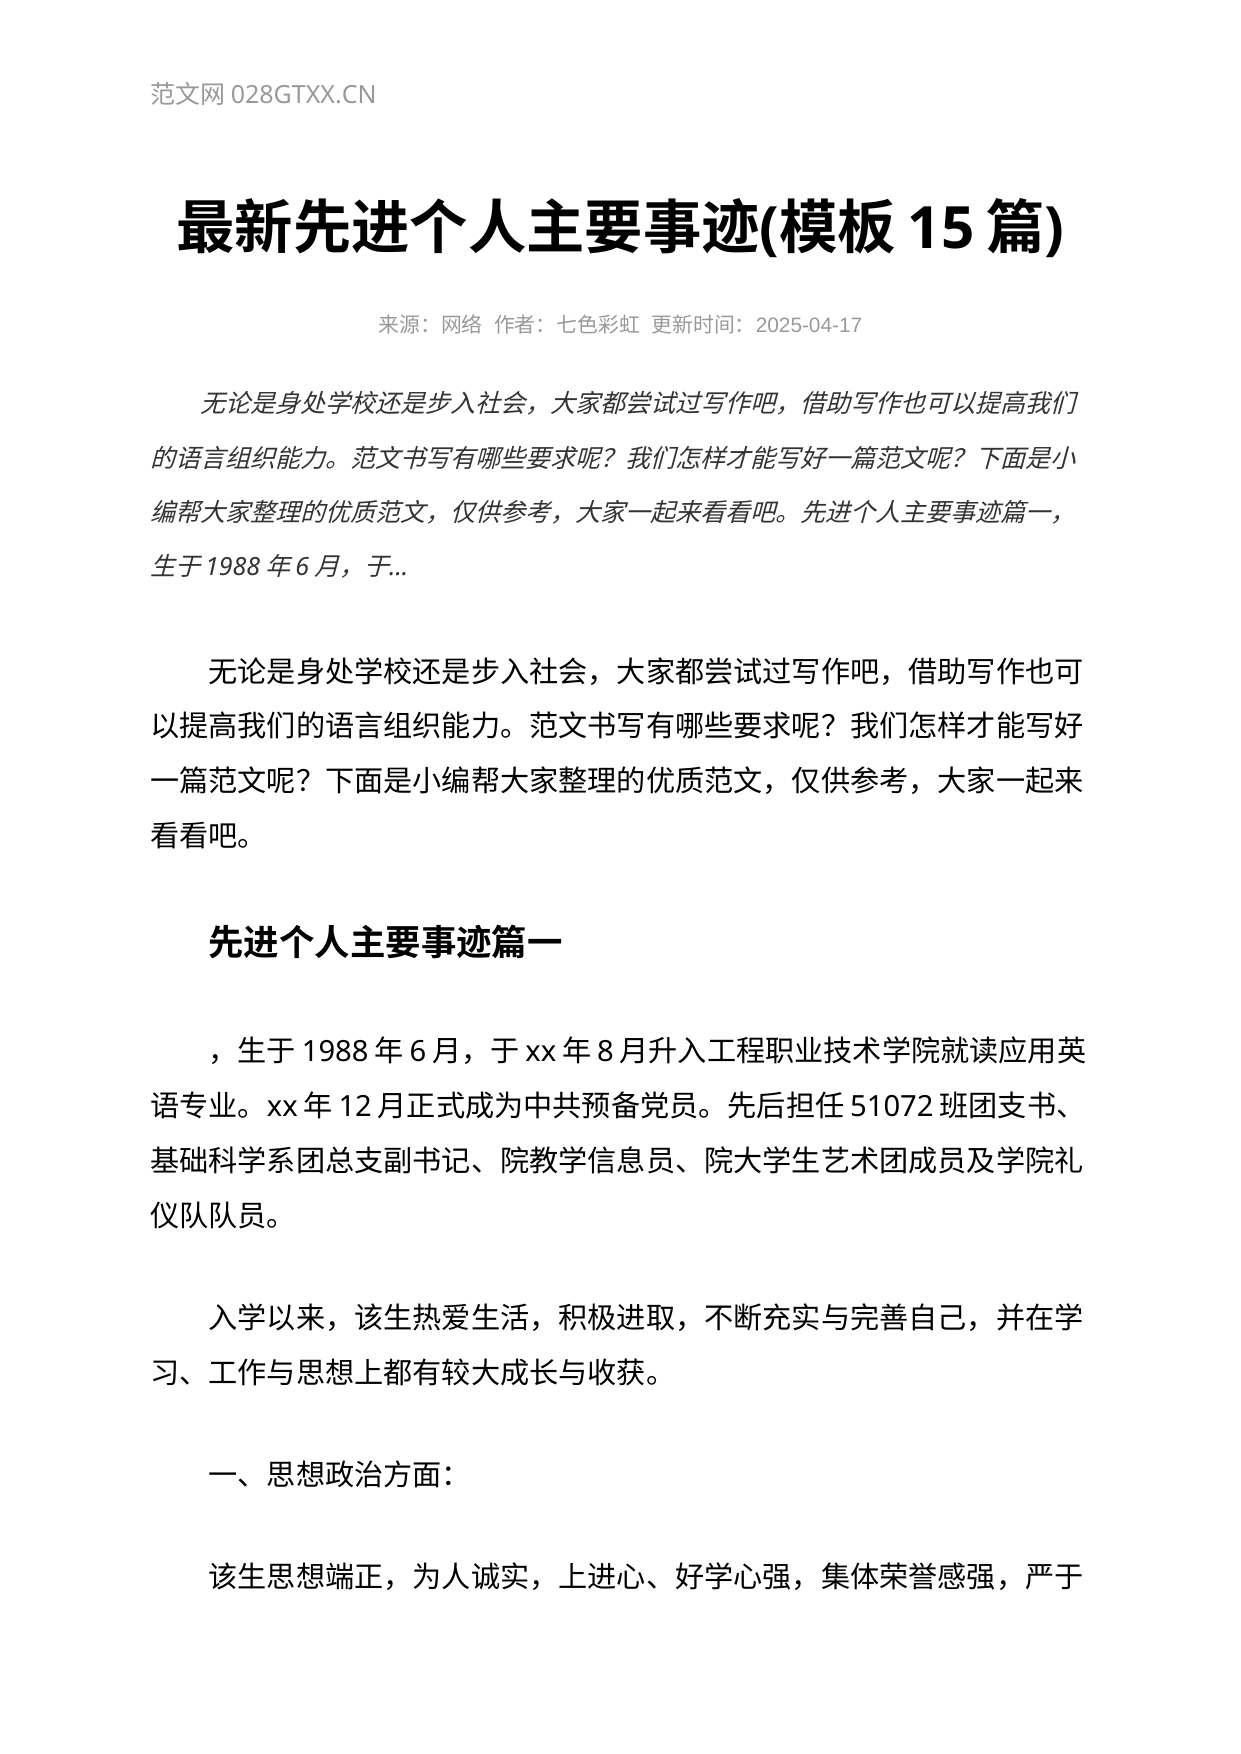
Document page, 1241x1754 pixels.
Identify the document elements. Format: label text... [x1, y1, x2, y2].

text 无论是身处学校还是步入社会，大家都尝试过写作吧，借助写作也可以提高我们的语言组织能力。范文书写有哪些要求呢？我们怎样才能写好一篇范文呢？下面是小编帮大家整理的优质范文，仅供参考，大家一起来看看吧。 [150, 648, 1090, 855]
subtitle 最新先进个人主要事迹(模板15篇) [150, 181, 1090, 266]
text 一、思想政治方面： [150, 1451, 1090, 1494]
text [150, 1553, 1090, 1595]
text 无论是身处学校还是步入社会，大家都尝试过写作吧，借助写作也可以提高我们的语言组织能力。范文书写有哪些要求呢？我们怎样才能写好一篇范文呢？下面是小编帮大家整理的优质范文，仅供参考，大家一起来看看吧。先进个人主要事迹篇一，生于1988年6月，于... [150, 384, 1090, 583]
text 来源：网络 作者：七色彩虹 更新时间：2025-04-17 [150, 313, 1090, 337]
text 入学以来，该生热爱生活，积极进取，不断充实与完善自己，并在学习、工作与思想上都有较大成长与收获。 [150, 1295, 1090, 1392]
text ，生于1988年6月，于xx年8月升入工程职业技术学院就读应用英语专业。xx年12月正式成为中共预备党员。先后担任51072班团支书、基础科学系团总支副书记、院教学信息员、院大学生艺术团成员及学院礼仪队队员。 [150, 1028, 1090, 1235]
text 先进个人主要事迹篇一 [150, 914, 1090, 966]
